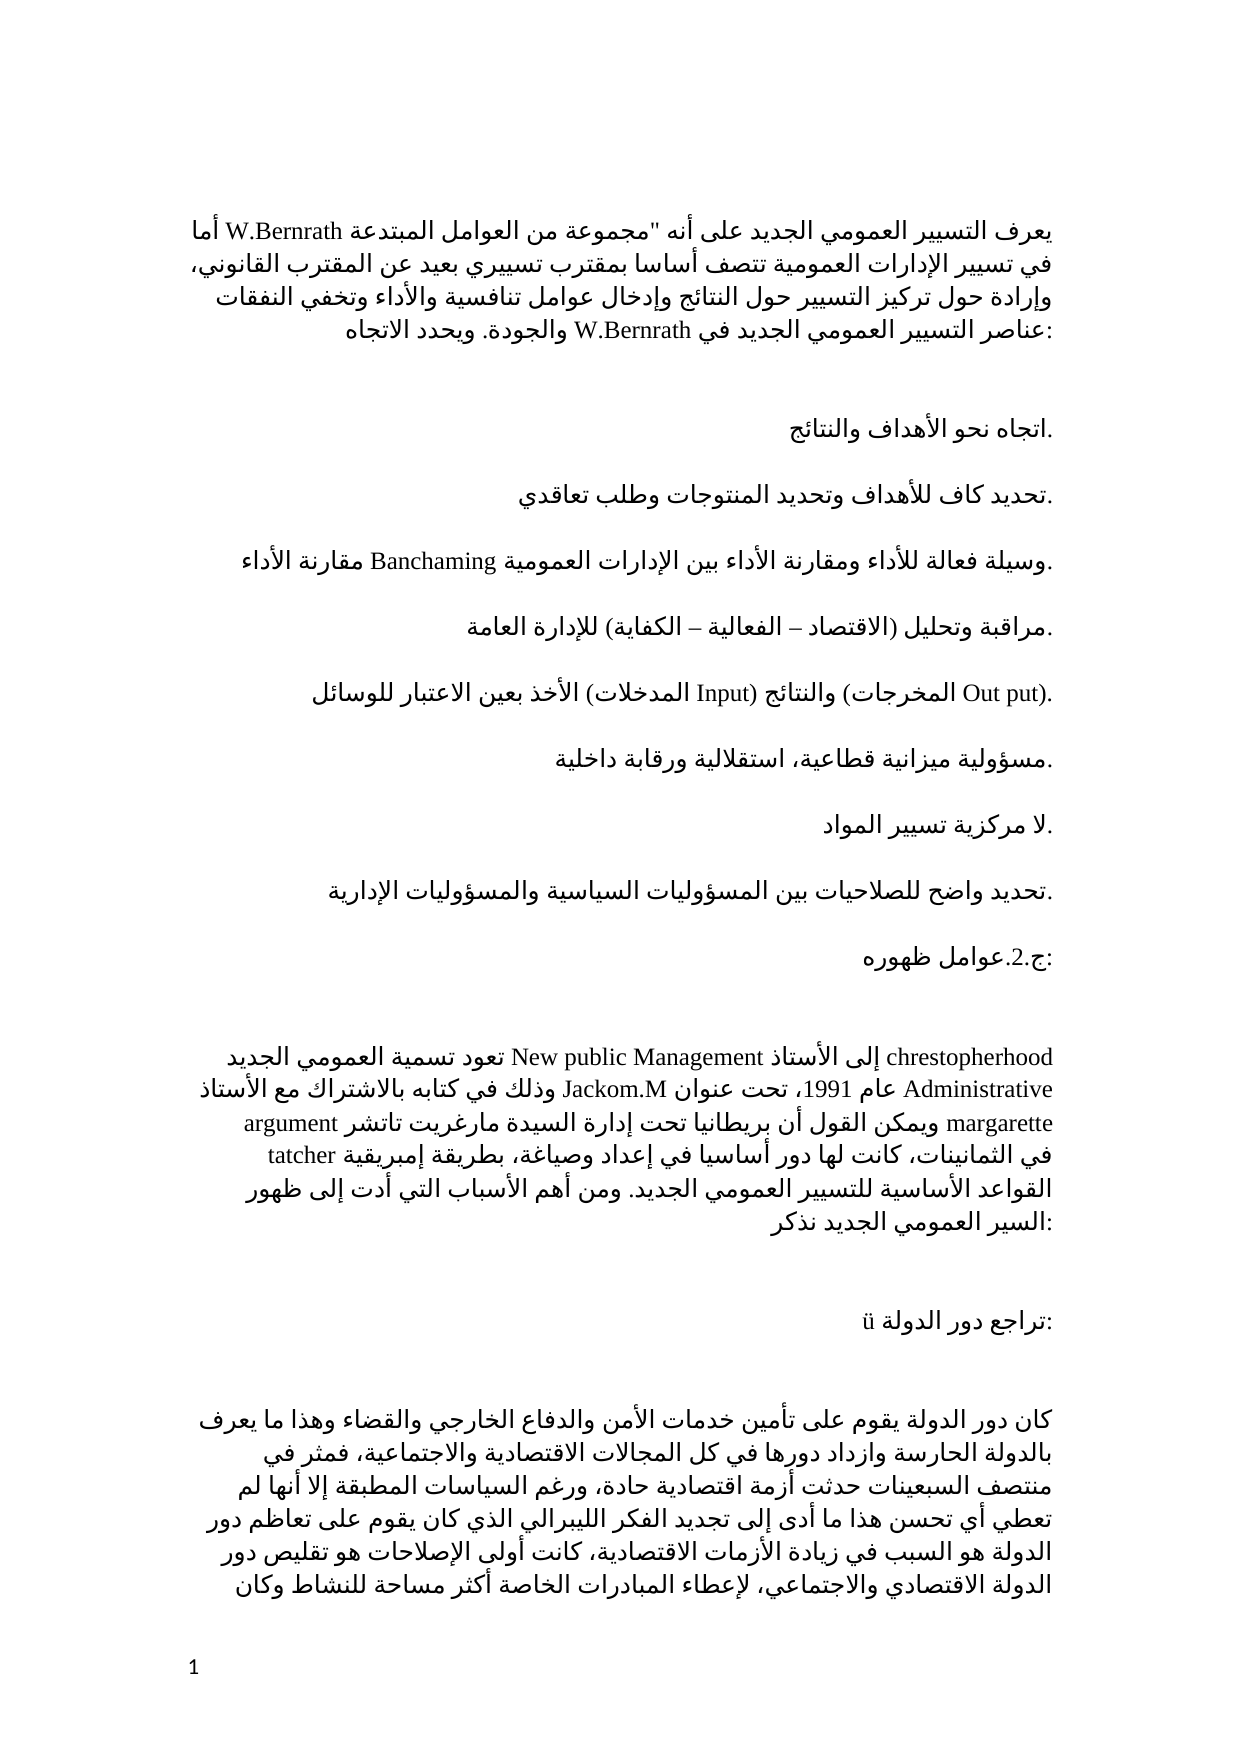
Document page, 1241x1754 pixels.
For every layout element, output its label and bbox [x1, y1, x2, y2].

text [187, 150, 1053, 1599]
